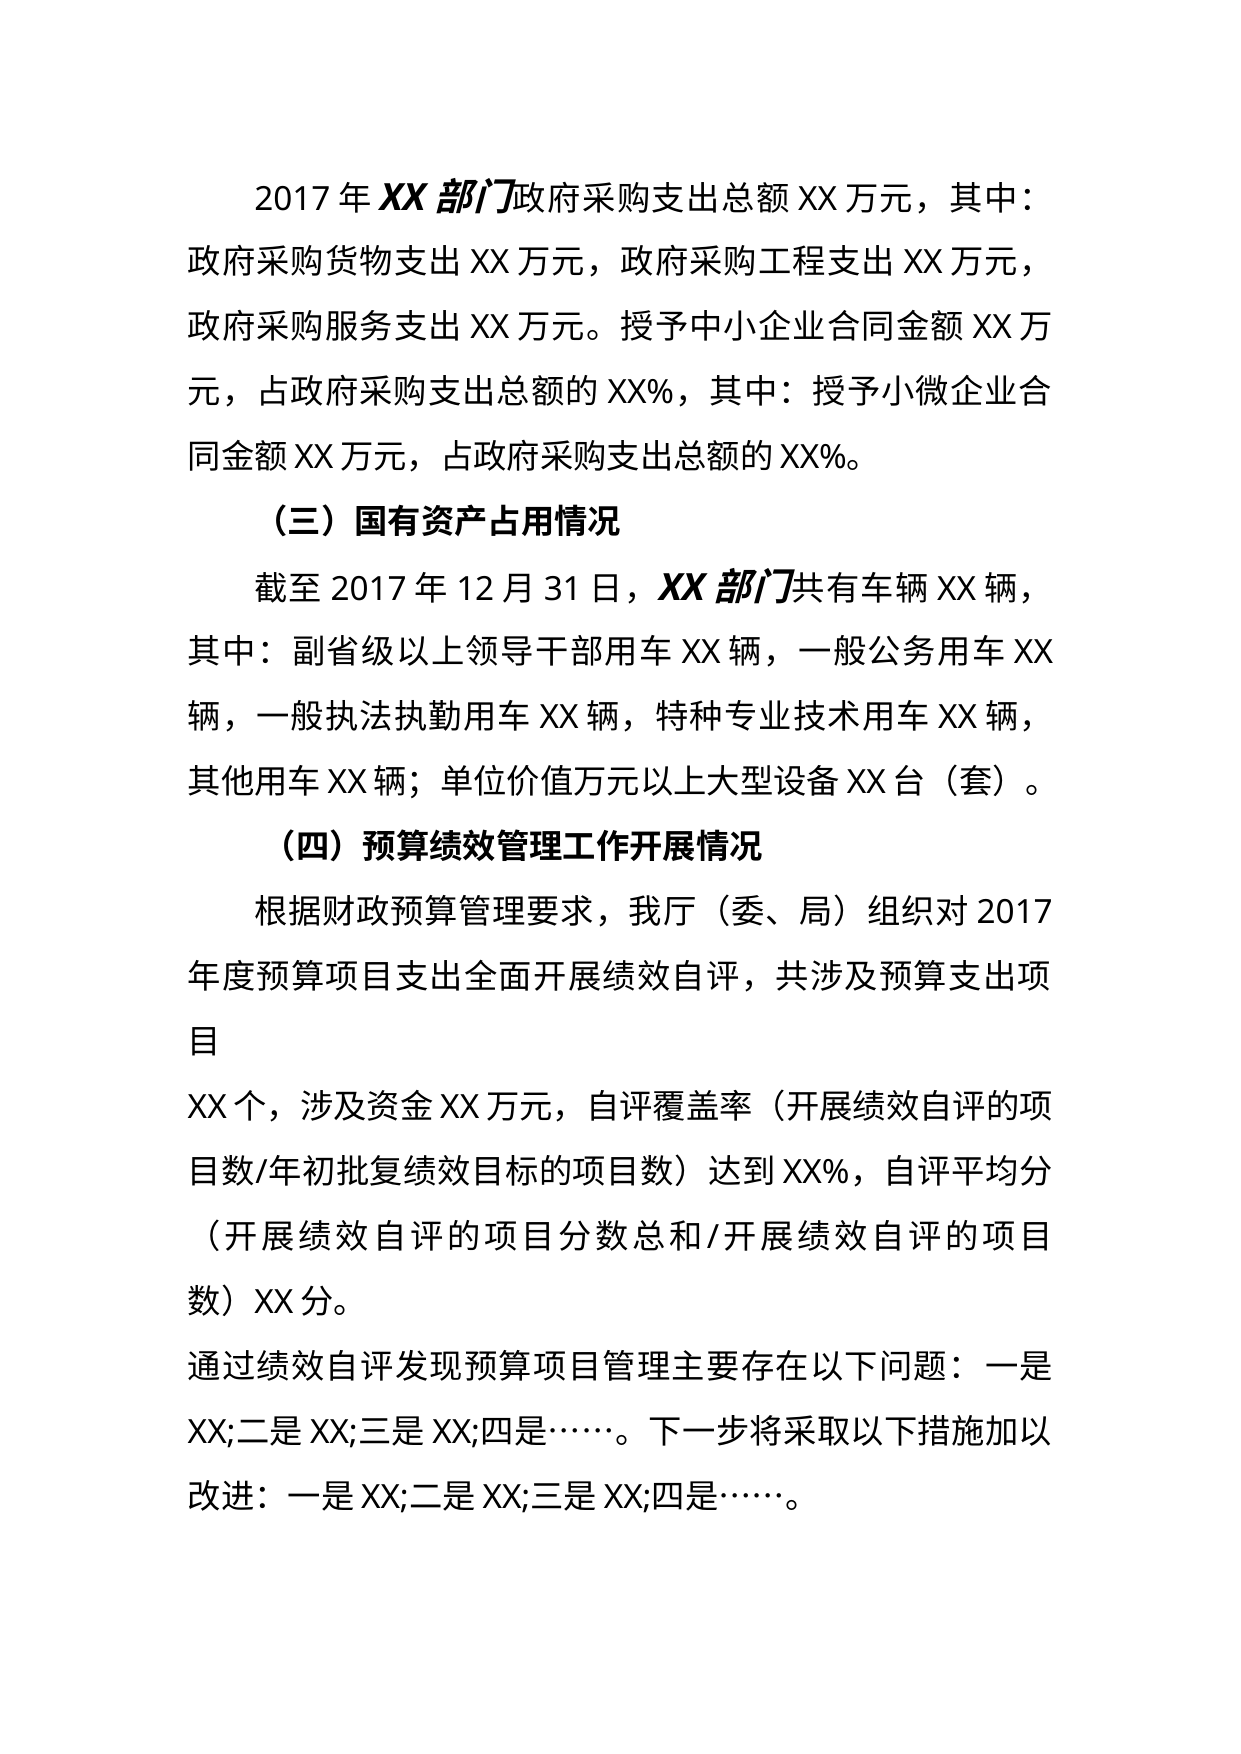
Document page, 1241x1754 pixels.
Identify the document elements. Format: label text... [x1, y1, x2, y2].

text 2017年XX部门政府采购支出总额XX万元，其中：政府采购货物支出XX万元，政府采购工程支出XX万元，政府采购服务支出XX万元。授予中小企业合同金额XX万元，占政府采购支出总额的XX%，其中：授予小微企业合同金额XX万元，占政府采购支出总额的XX%。 [187, 162, 1053, 487]
text 截至2017年12月31日，XX部门共有车辆XX辆，其中：副省级以上领导干部用车XX辆，一般公务用车XX辆，一般执法执勤用车XX辆，特种专业技术用车XX辆，其他用车XX辆；单位价值万元以上大型设备XX台（套）。 [187, 552, 1053, 812]
text 通过绩效自评发现预算项目管理主要存在以下问题：一是XX;二是XX;三是XX;四是……。下一步将采取以下措施加以改进：一是XX;二是XX;三是XX;四是……。 [187, 1332, 1053, 1527]
text （四）预算绩效管理工作开展情况 [187, 812, 1053, 877]
text （三）国有资产占用情况 [187, 487, 1053, 552]
text 根据财政预算管理要求，我厅（委、局）组织对2017年度预算项目支出全面开展绩效自评，共涉及预算支出项目 [187, 877, 1053, 1072]
text XX个，涉及资金XX万元，自评覆盖率（开展绩效自评的项目数/年初批复绩效目标的项目数）达到XX%，自评平均分（开展绩效自评的项目分数总和/开展绩效自评的项目数）XX分。 [187, 1072, 1053, 1332]
